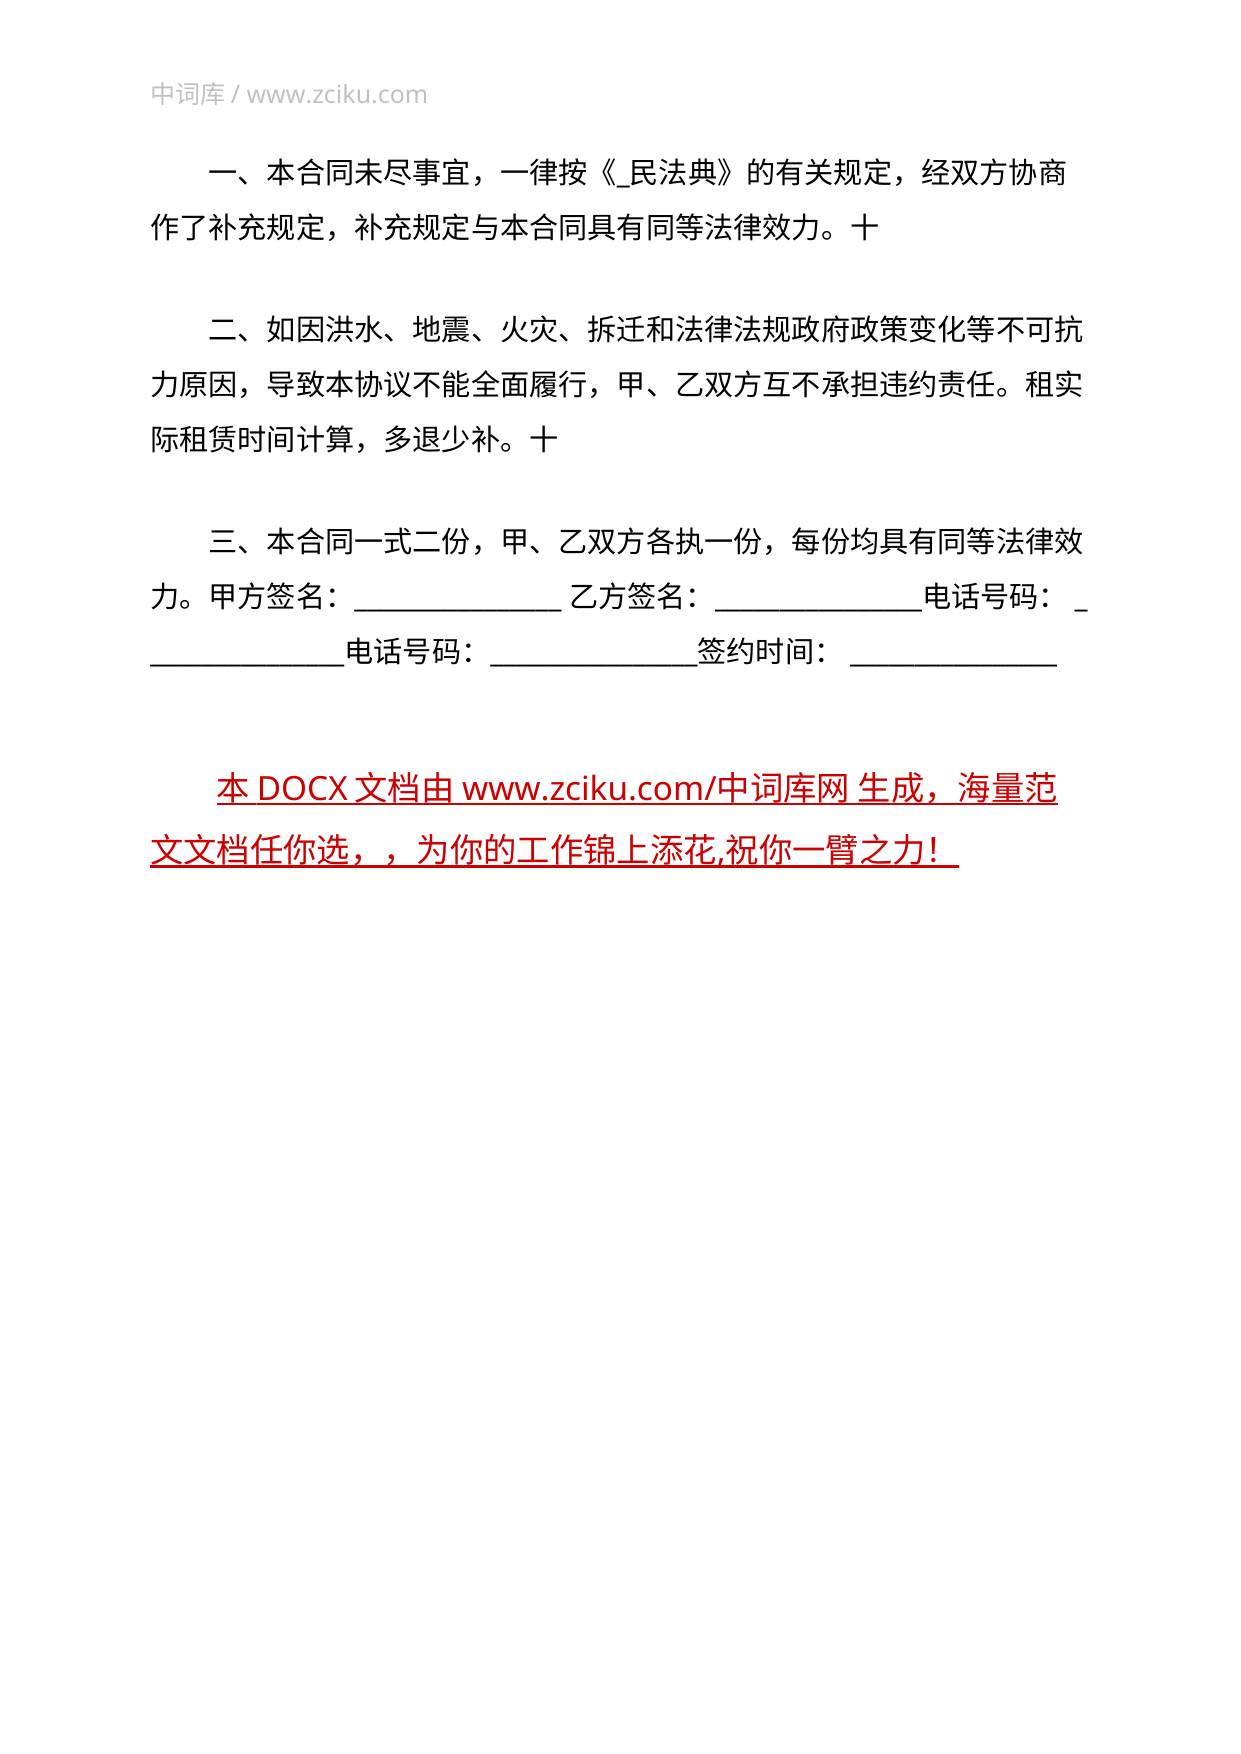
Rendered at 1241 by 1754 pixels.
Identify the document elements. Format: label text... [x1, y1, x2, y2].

text 本DOCX文档由 www.zciku.com/中词库网 生成，海量范文文档任你选，，为你的工作锦上添花,祝你一臂之力！ [150, 761, 1090, 873]
text 二、如因洪水、地震、火灾、拆迁和法律法规政府政策变化等不可抗力原因，导致本协议不能全面履行，甲、乙双方互不承担违约责任。租实际租赁时间计算，多退少补。十 [150, 307, 1090, 459]
text 一、本合同未尽事宜，一律按《_民法典》的有关规定，经双方协商作了补充规定，补充规定与本合同具有同等法律效力。十 [150, 150, 1090, 247]
text 三、本合同一式二份，甲、乙双方各执一份，每份均具有同等法律效力。甲方签名：________________ 乙方签名：________________电话号码： ________________电话号码：________________签约时间： ________________ [150, 518, 1090, 671]
